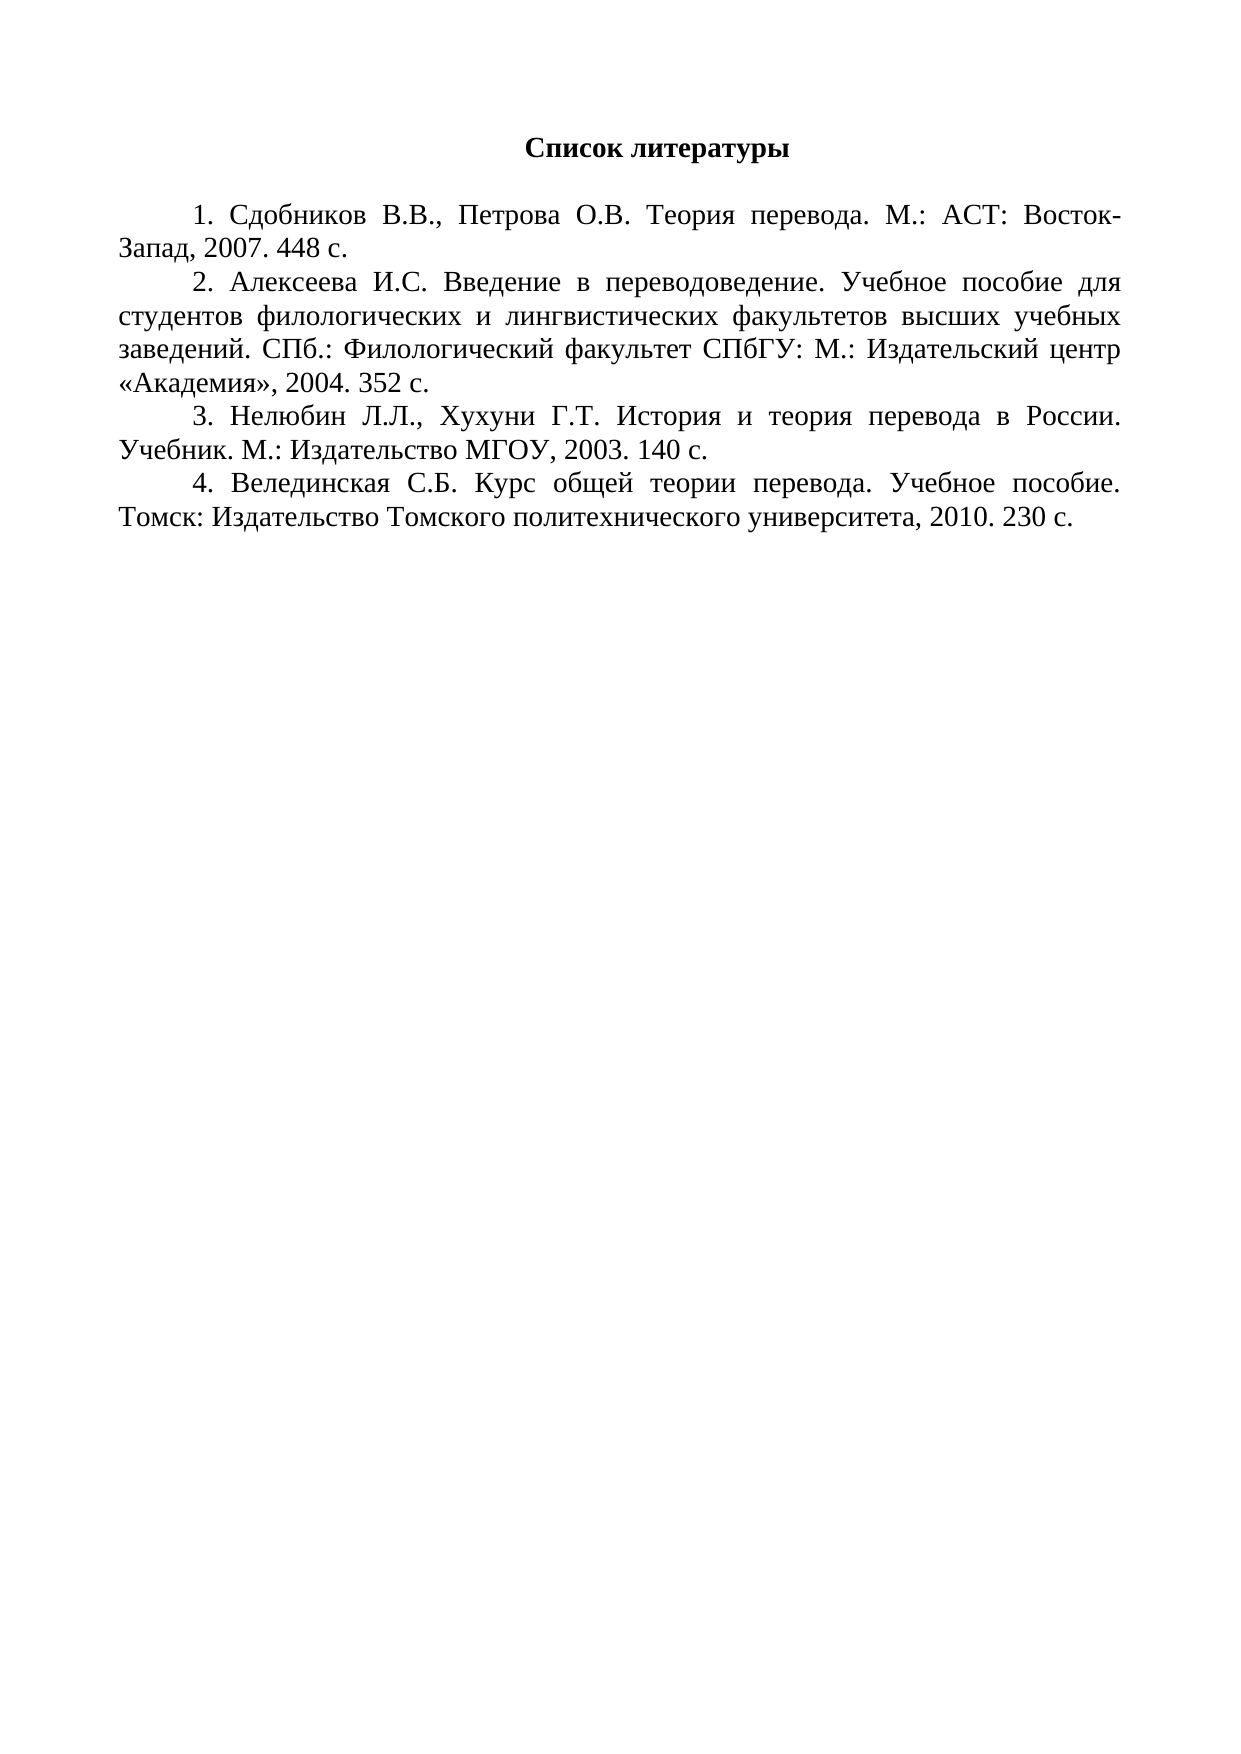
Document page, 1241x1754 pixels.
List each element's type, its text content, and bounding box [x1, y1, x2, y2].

list Список литературы [118, 130, 1122, 163]
list 3. Нелюбин Л.Л., Хухуни Г.Т. История и теория перевода в России. Учебник. М.: Издательство МГОУ, 2003. 140 с. [118, 398, 1122, 465]
list 1. Сдобников В.В., Петрова О.В. Теория перевода. М.: АСТ: Восток-Запад, 2007. 448 с. [118, 197, 1122, 264]
list 4. Велединская С.Б. Курс общей теории перевода. Учебное пособие. Томск: Издательство Томского политехнического университета, 2010. 230 с. [118, 465, 1122, 532]
list 2. Алексеева И.С. Введение в переводоведение. Учебное пособие для студентов филологических и лингвистических факультетов высших учебных заведений. СПб.: Филологический факультет СПбГУ: М.: Издательский центр «Академия», 2004. 352 с. [118, 264, 1122, 398]
